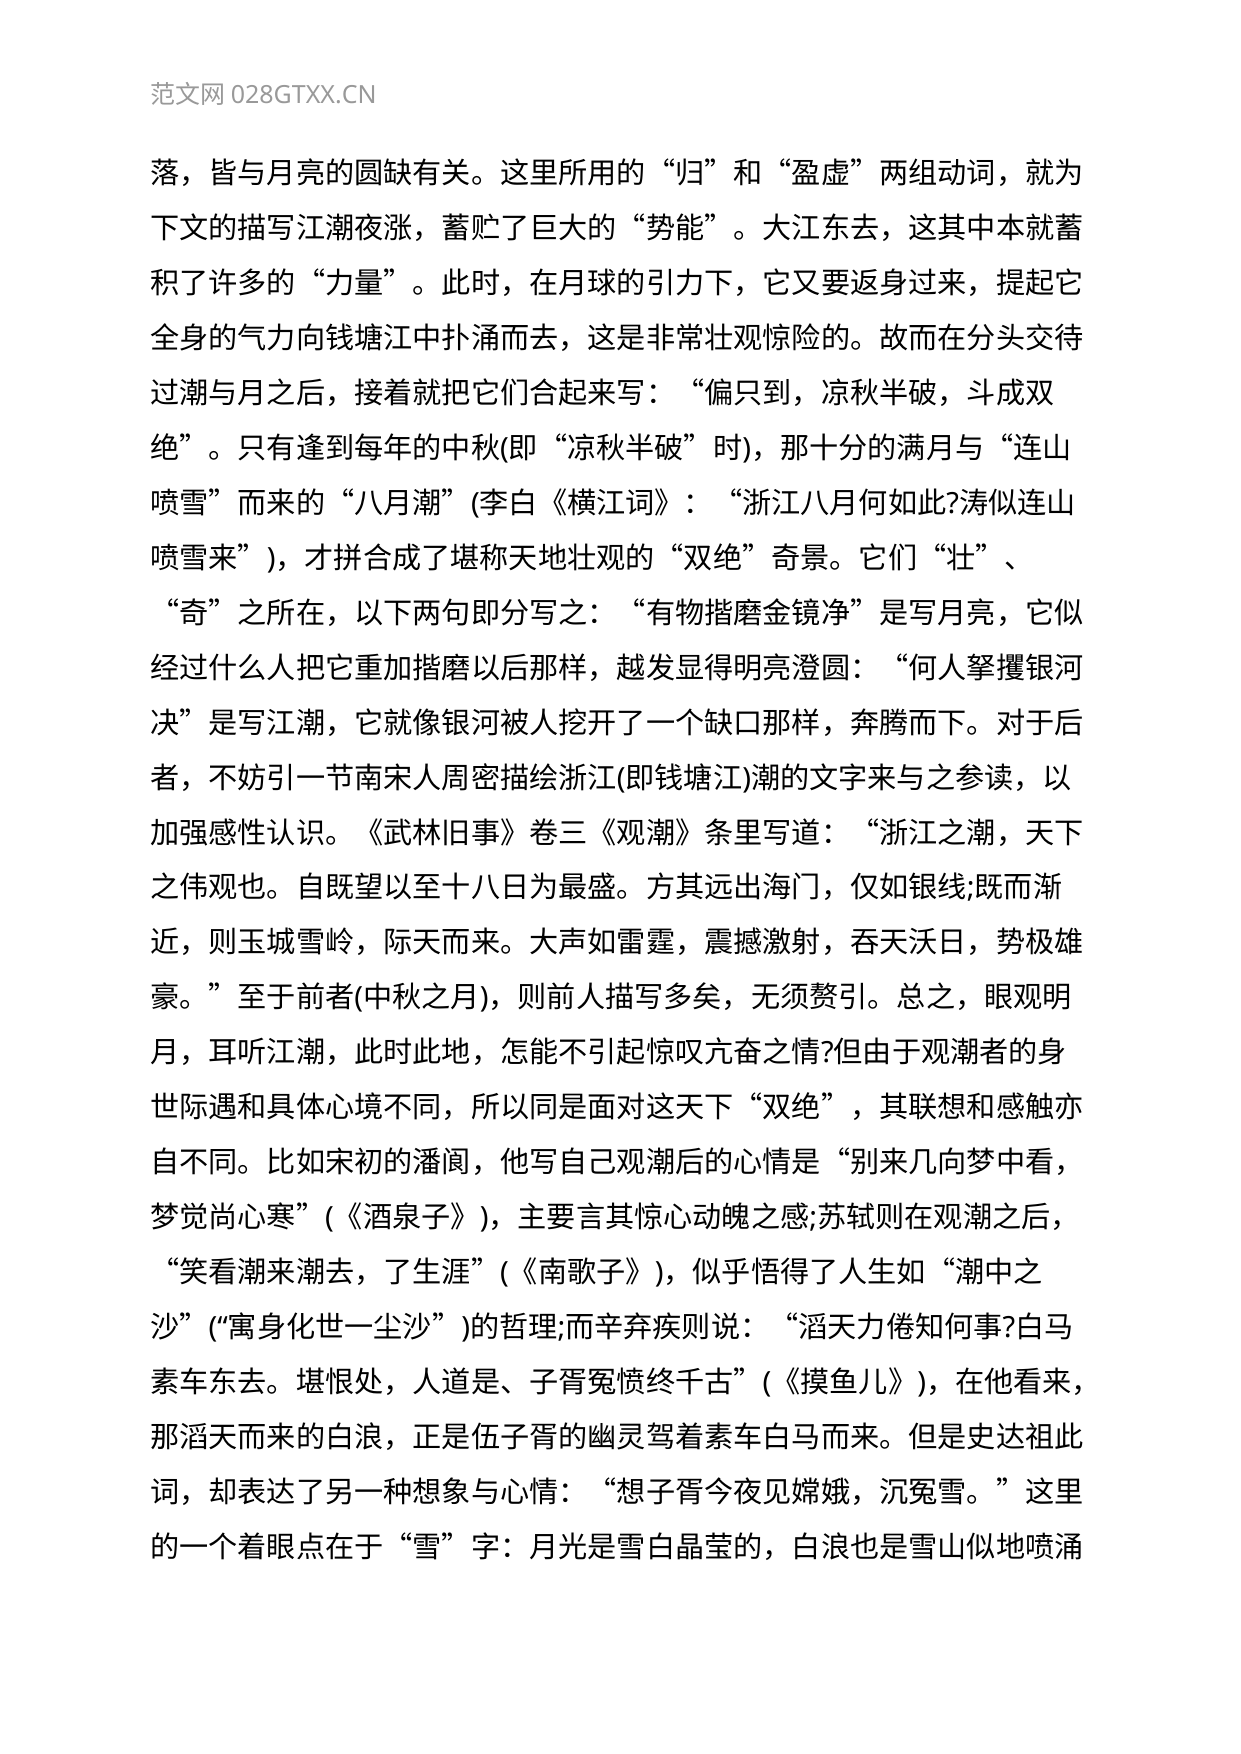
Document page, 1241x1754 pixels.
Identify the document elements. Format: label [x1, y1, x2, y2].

text [150, 150, 1090, 1566]
